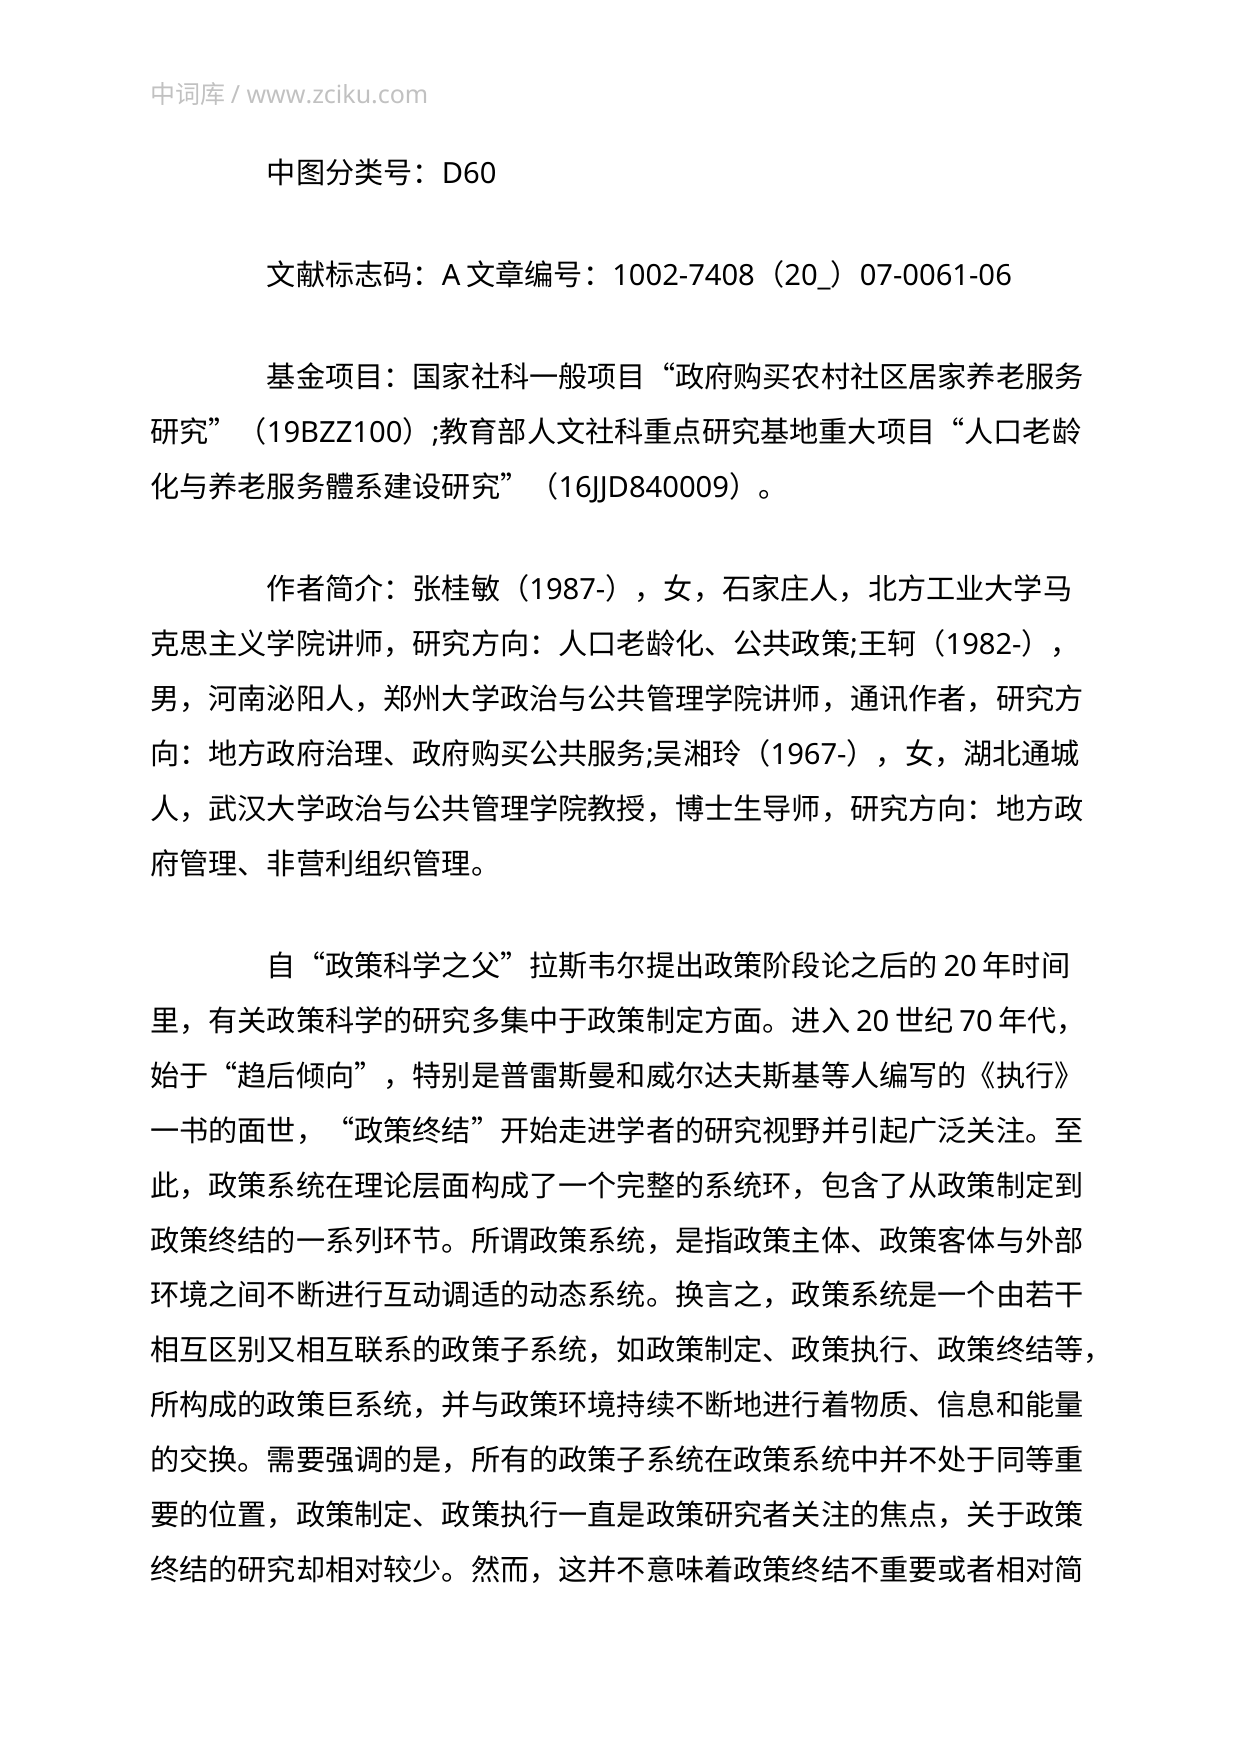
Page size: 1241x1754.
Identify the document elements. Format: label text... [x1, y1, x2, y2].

text 基金项目：国家社科一般项目“政府购买农村社区居家养老服务研究”（19BZZ100）;教育部人文社科重点研究基地重大项目“人口老龄化与养老服务體系建设研究”（16JJD840009）。 [150, 354, 1090, 506]
text 中图分类号：D60 [150, 150, 1090, 192]
text 作者简介：张桂敏（1987-），女，石家庄人，北方工业大学马克思主义学院讲师，研究方向：人口老龄化、公共政策;王轲（1982-），男，河南泌阳人，郑州大学政治与公共管理学院讲师，通讯作者，研究方向：地方政府治理、政府购买公共服务;吴湘玲（1967-），女，湖北通城人，武汉大学政治与公共管理学院教授，博士生导师，研究方向：地方政府管理、非营利组织管理。 [150, 566, 1090, 883]
text 文献标志码：A文章编号：1002-7408（20_）07-0061-06 [150, 252, 1090, 294]
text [150, 942, 1090, 1589]
